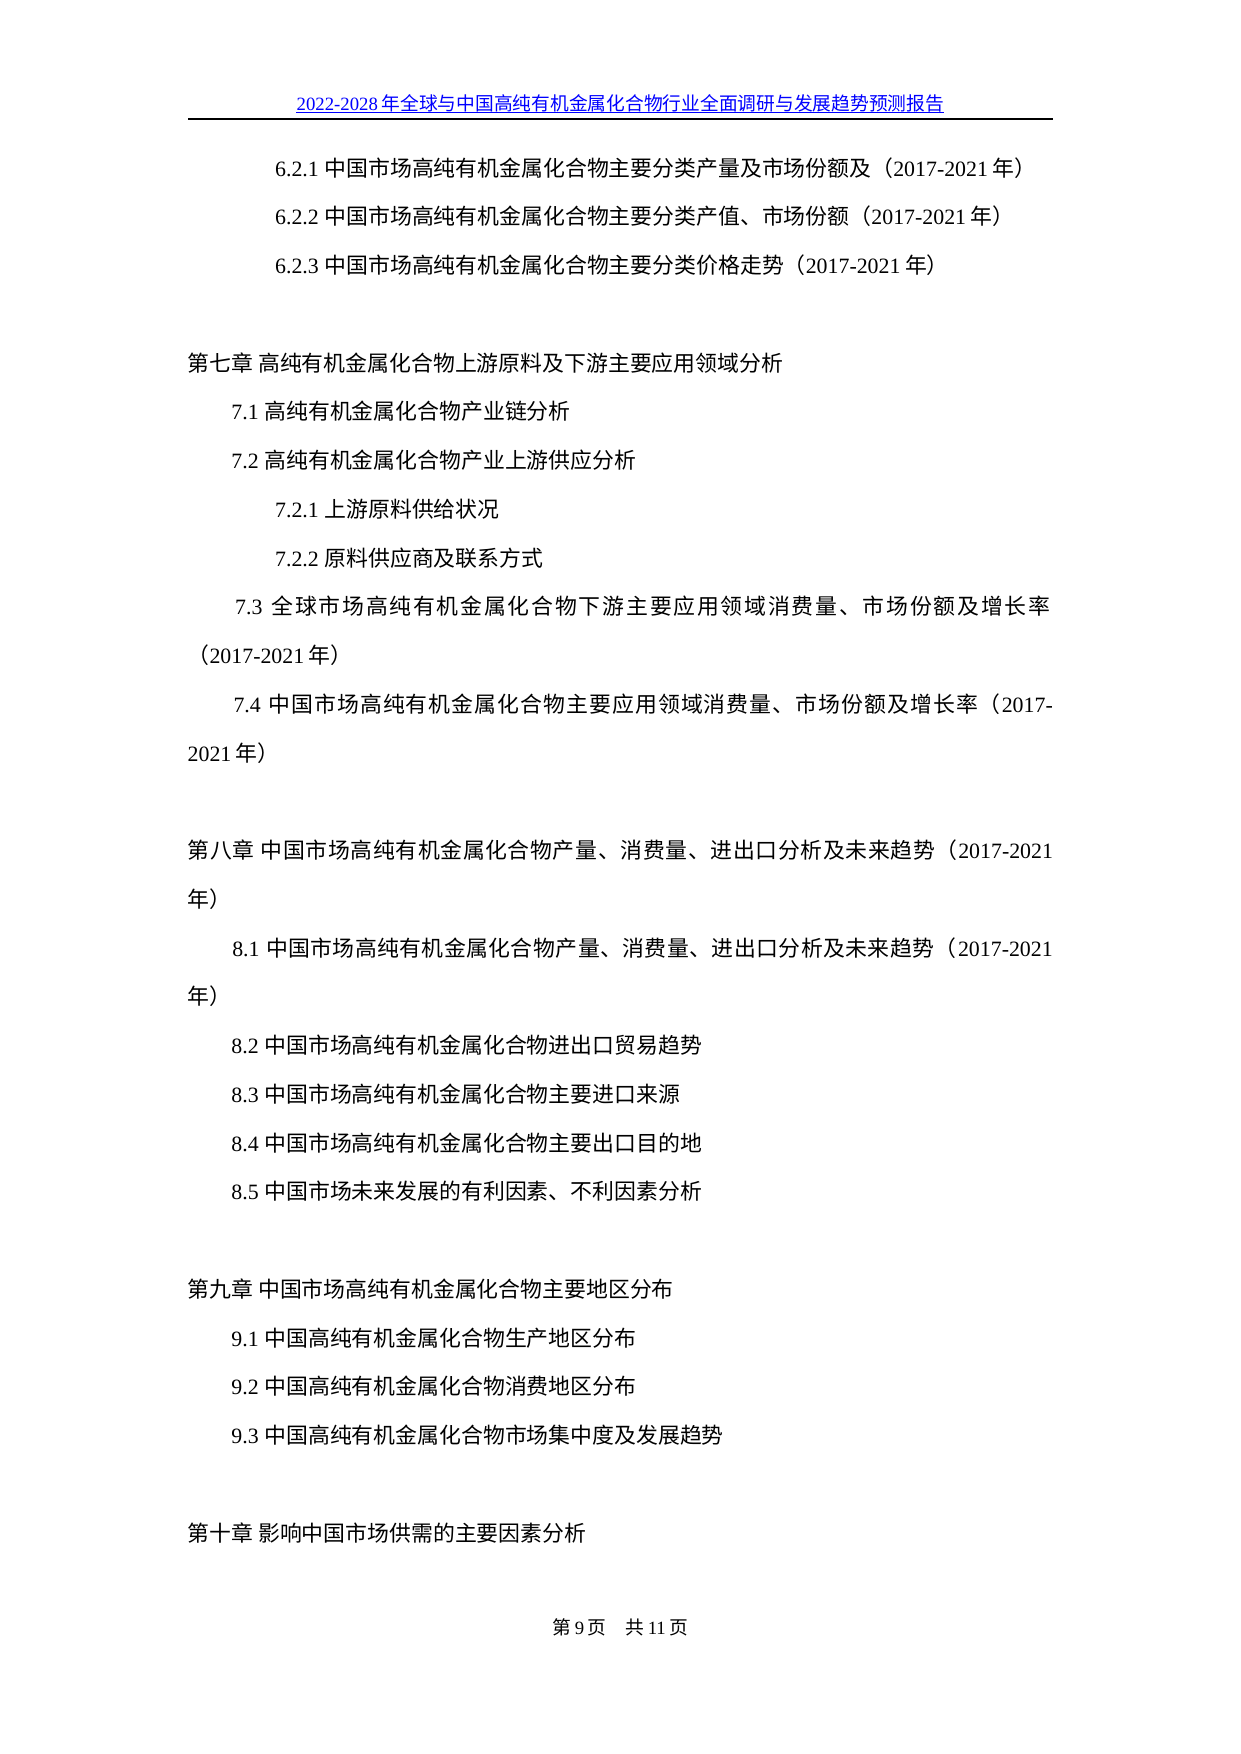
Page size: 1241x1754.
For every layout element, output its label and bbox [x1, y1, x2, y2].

text [187, 150, 1053, 1548]
